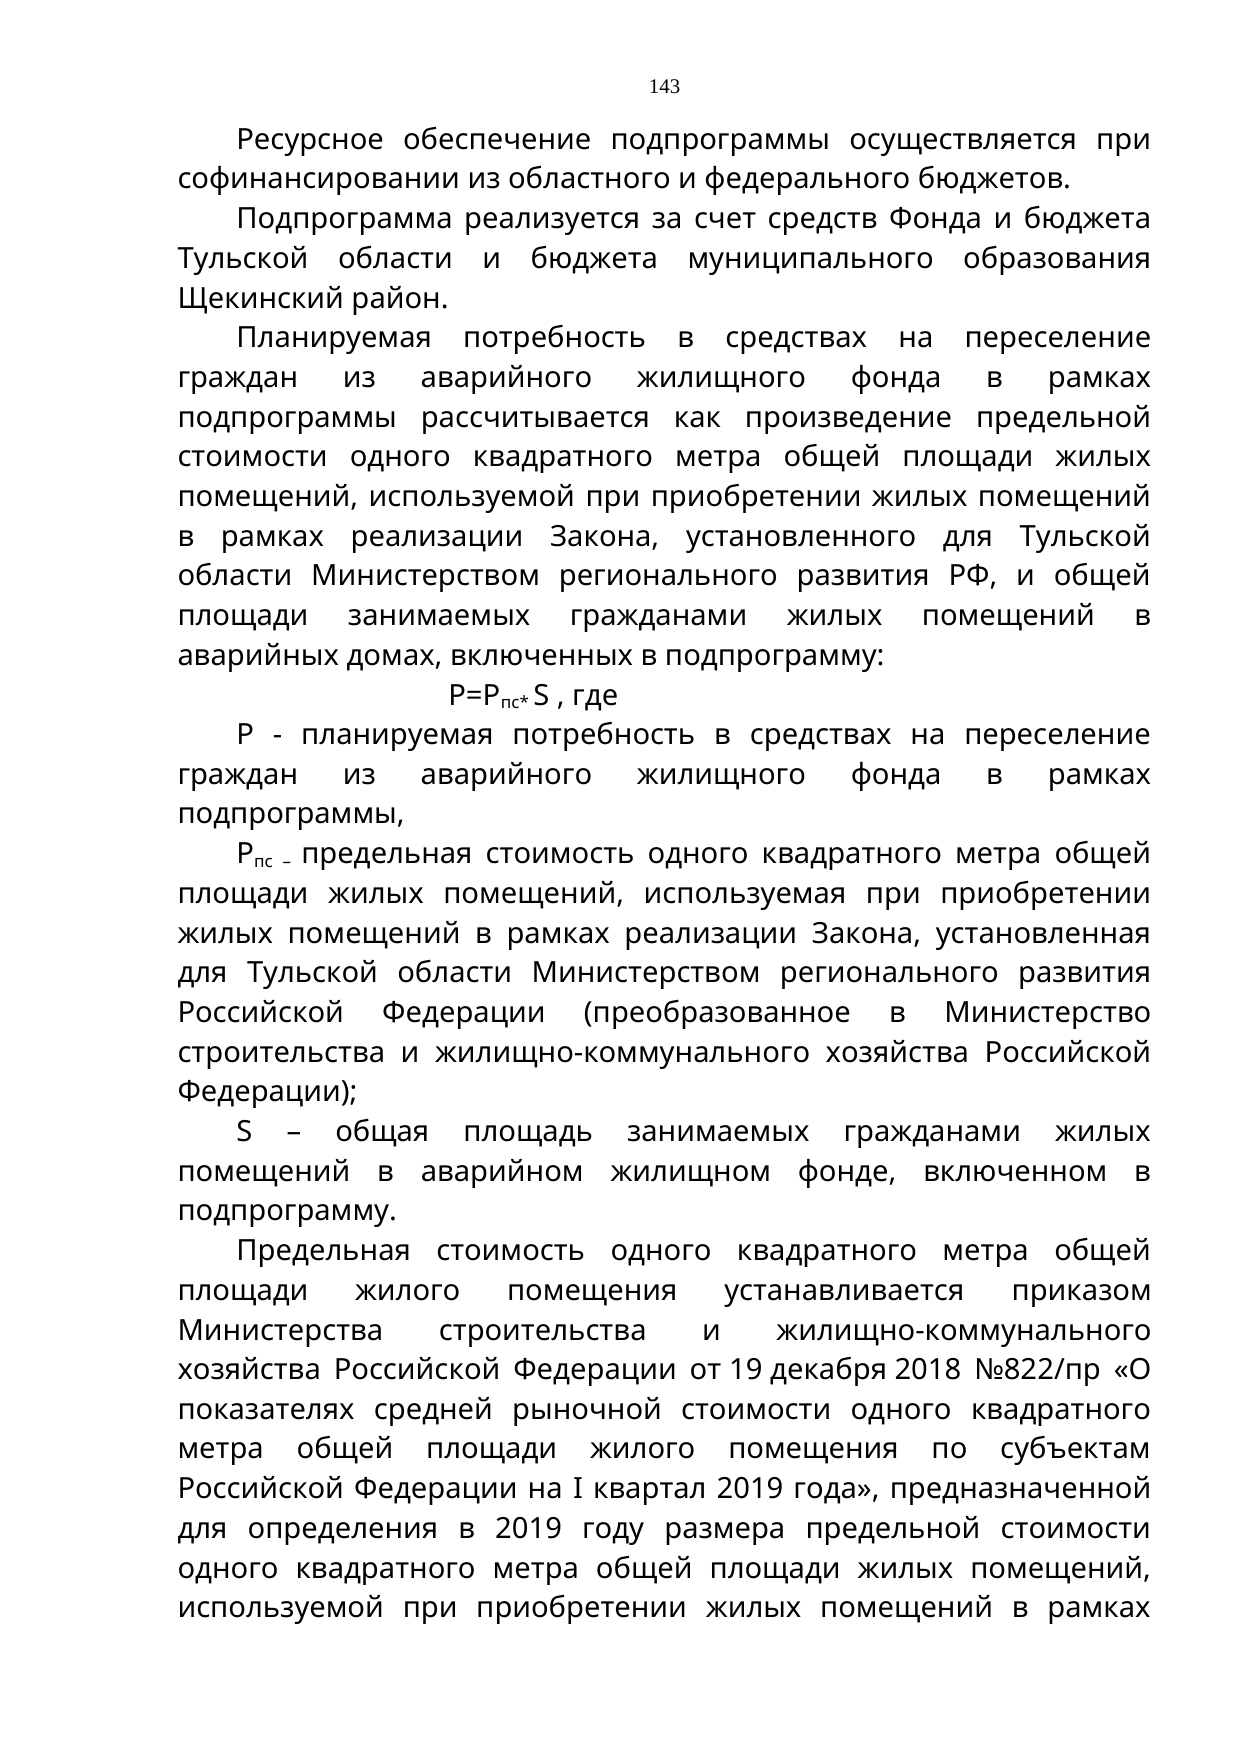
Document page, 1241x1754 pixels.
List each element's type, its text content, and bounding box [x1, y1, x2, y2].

text Р=Рпc* S , где [177, 674, 1152, 713]
text S – общая площадь занимаемых гражданами жилых помещений в аварийном жилищном фонде, включенном в подпрограмму. [177, 1110, 1152, 1229]
text Подпрограмма реализуется за счет средств Фонда и бюджета Тульской области и бюджета муниципального образования Щекинский район. [177, 197, 1152, 317]
text Рпc – предельная стоимость одного квадратного метра общей площади жилых помещений, используемая при приобретении жилых помещений в рамках реализации Закона, установленная для Тульской области Министерством регионального развития Российской Федерации (преобразованное в Министерство строительства и жилищно-коммунального хозяйства Российской Федерации); [177, 832, 1152, 1110]
text Р - планируемая потребность в средствах на переселение граждан из аварийного жилищного фонда в рамках подпрограммы, [177, 713, 1152, 832]
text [177, 1229, 1152, 1626]
text Планируемая потребность в средствах на переселение граждан из аварийного жилищного фонда в рамках подпрограммы рассчитывается как произведение предельной стоимости одного квадратного метра общей площади жилых помещений, используемой при приобретении жилых помещений в рамках реализации Закона, установленного для Тульской области Министерством регионального развития РФ, и общей площади занимаемых гражданами жилых помещений в аварийных домах, включенных в подпрограмму: [177, 317, 1152, 674]
text Ресурсное обеспечение подпрограммы осуществляется при софинансировании из областного и федерального бюджетов. [177, 118, 1152, 197]
